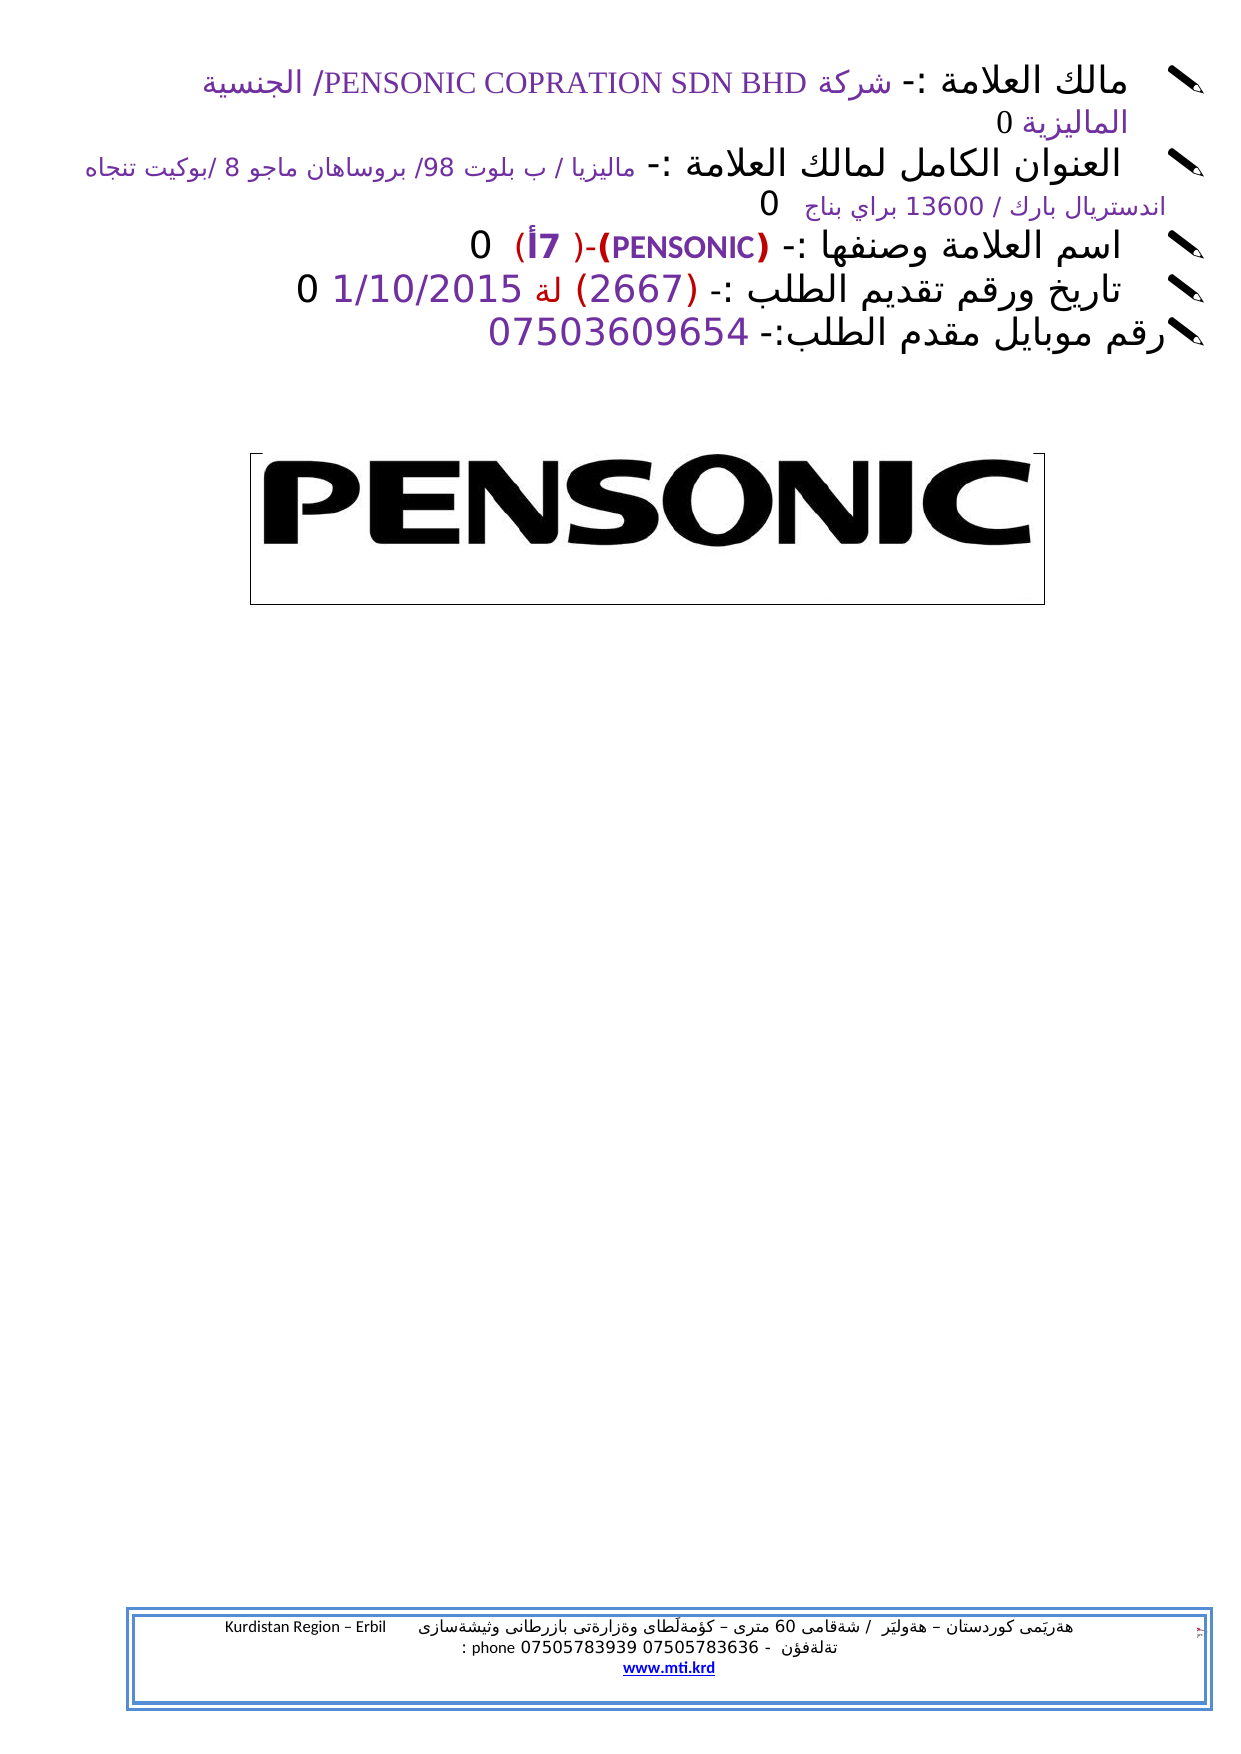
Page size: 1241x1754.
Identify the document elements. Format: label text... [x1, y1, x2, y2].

list العنوان الكامل لمالك العلامة :- ماليزيا / ب بلوت 98/ بروساهان ماجو 8 /بوكيت تنجاه اندستريال بارك / 13600 براي بناج 0 [84, 141, 1166, 224]
list مالك العلامة :- شركة PENSONIC COPRATION SDN BHD/ الجنسية الماليزية 0 [84, 59, 1166, 141]
list تاريخ ورقم تقديم الطلب :- (2667) لة 1/10/2015 0 [84, 267, 1166, 311]
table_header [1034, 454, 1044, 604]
picture [262, 453, 1034, 604]
list اسم العلامة وصنفها :- (PENSONIC)-( 7أ) 0 [84, 224, 1166, 267]
list رقم موبايل مقدم الطلب:- 07503609654 [84, 311, 1166, 354]
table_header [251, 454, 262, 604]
picture [1197, 1619, 1204, 1641]
